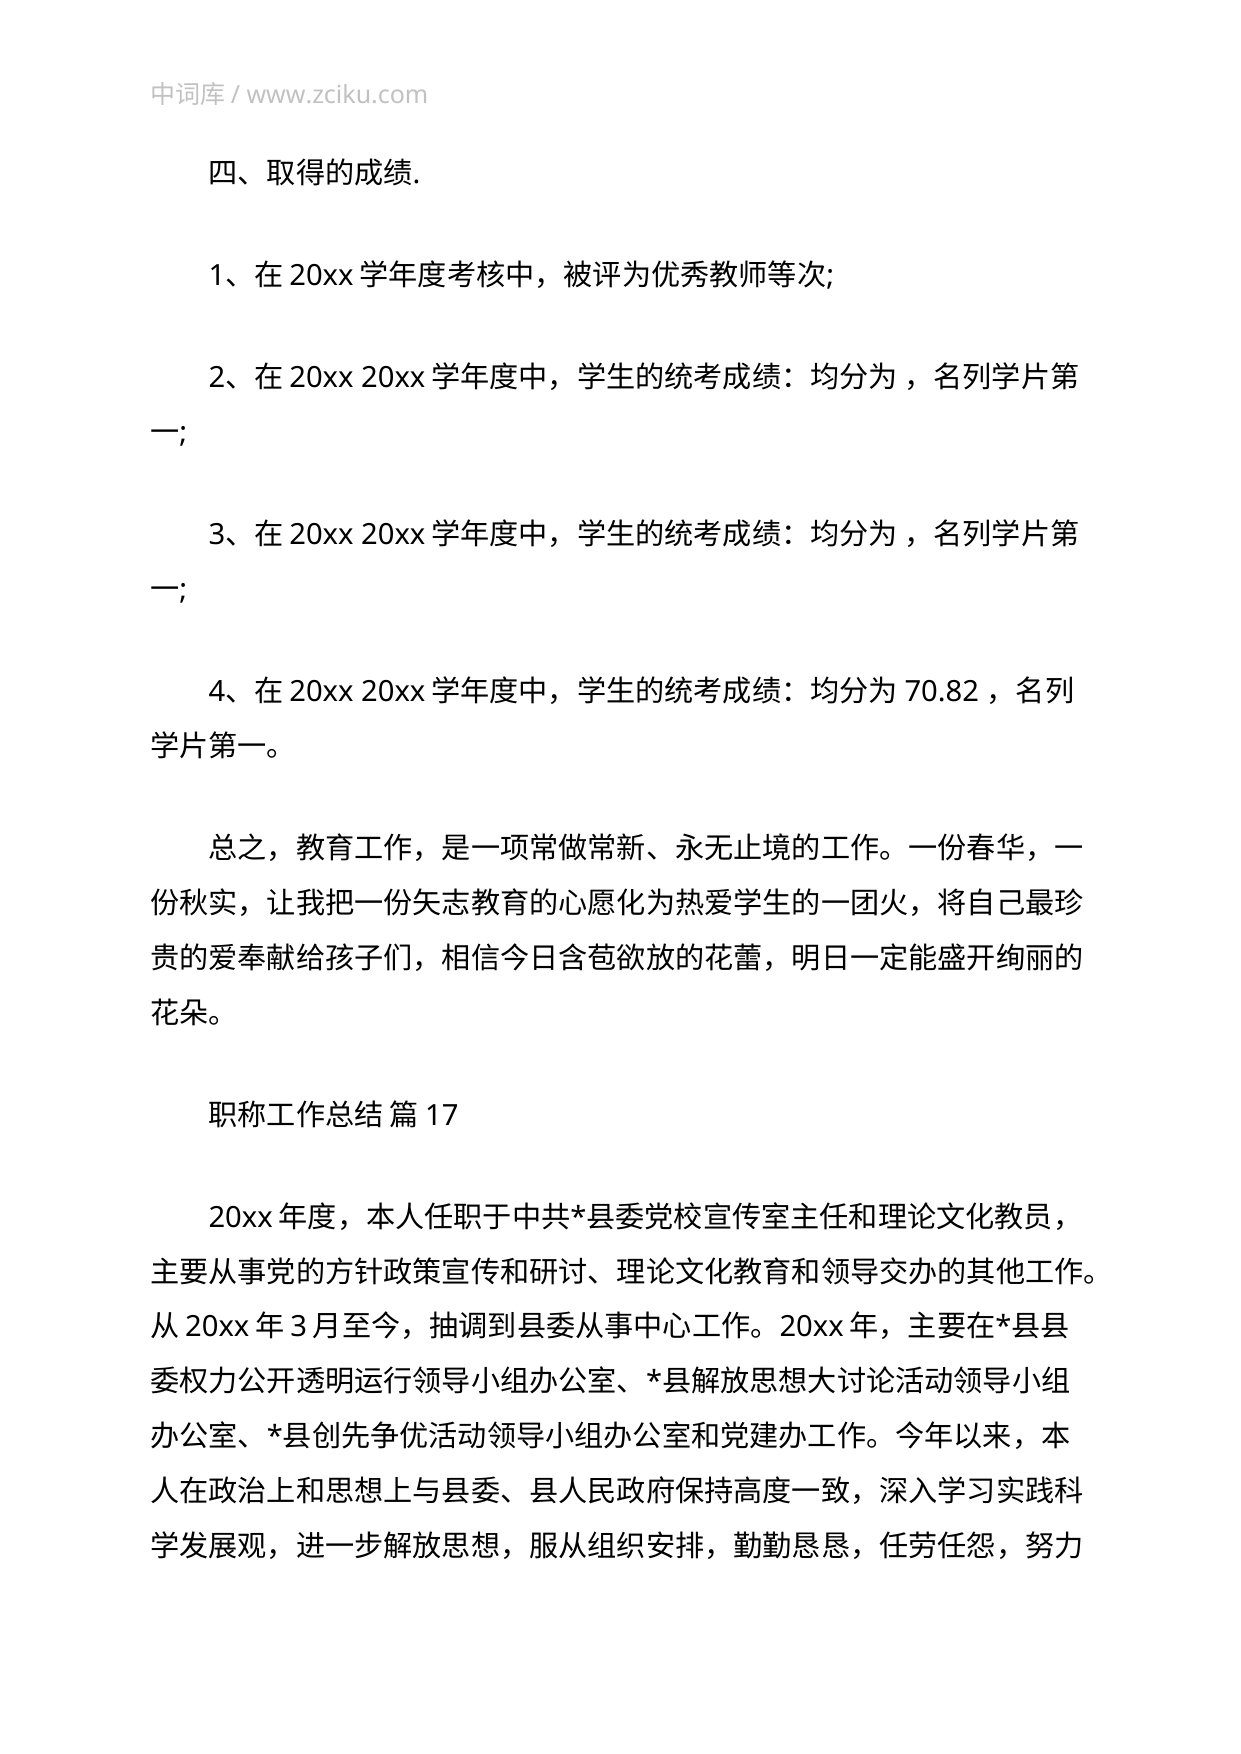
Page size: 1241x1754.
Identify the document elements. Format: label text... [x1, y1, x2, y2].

text 职称工作总结 篇17 [150, 1091, 1090, 1133]
text 四、取得的成绩. [150, 150, 1090, 192]
text 2、在20xx 20xx学年度中，学生的统考成绩：均分为 ，名列学片第一; [150, 354, 1090, 451]
text 4、在20xx 20xx学年度中，学生的统考成绩：均分为 70.82 ，名列学片第一。 [150, 668, 1090, 765]
text 总之，教育工作，是一项常做常新、永无止境的工作。一份春华，一份秋实，让我把一份矢志教育的心愿化为热爱学生的一团火，将自己最珍贵的爱奉献给孩子们，相信今日含苞欲放的花蕾，明日一定能盛开绚丽的花朵。 [150, 825, 1090, 1032]
text 1、在20xx学年度考核中，被评为优秀教师等次; [150, 252, 1090, 294]
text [150, 1193, 1090, 1565]
text 3、在20xx 20xx学年度中，学生的统考成绩：均分为 ，名列学片第一; [150, 511, 1090, 608]
